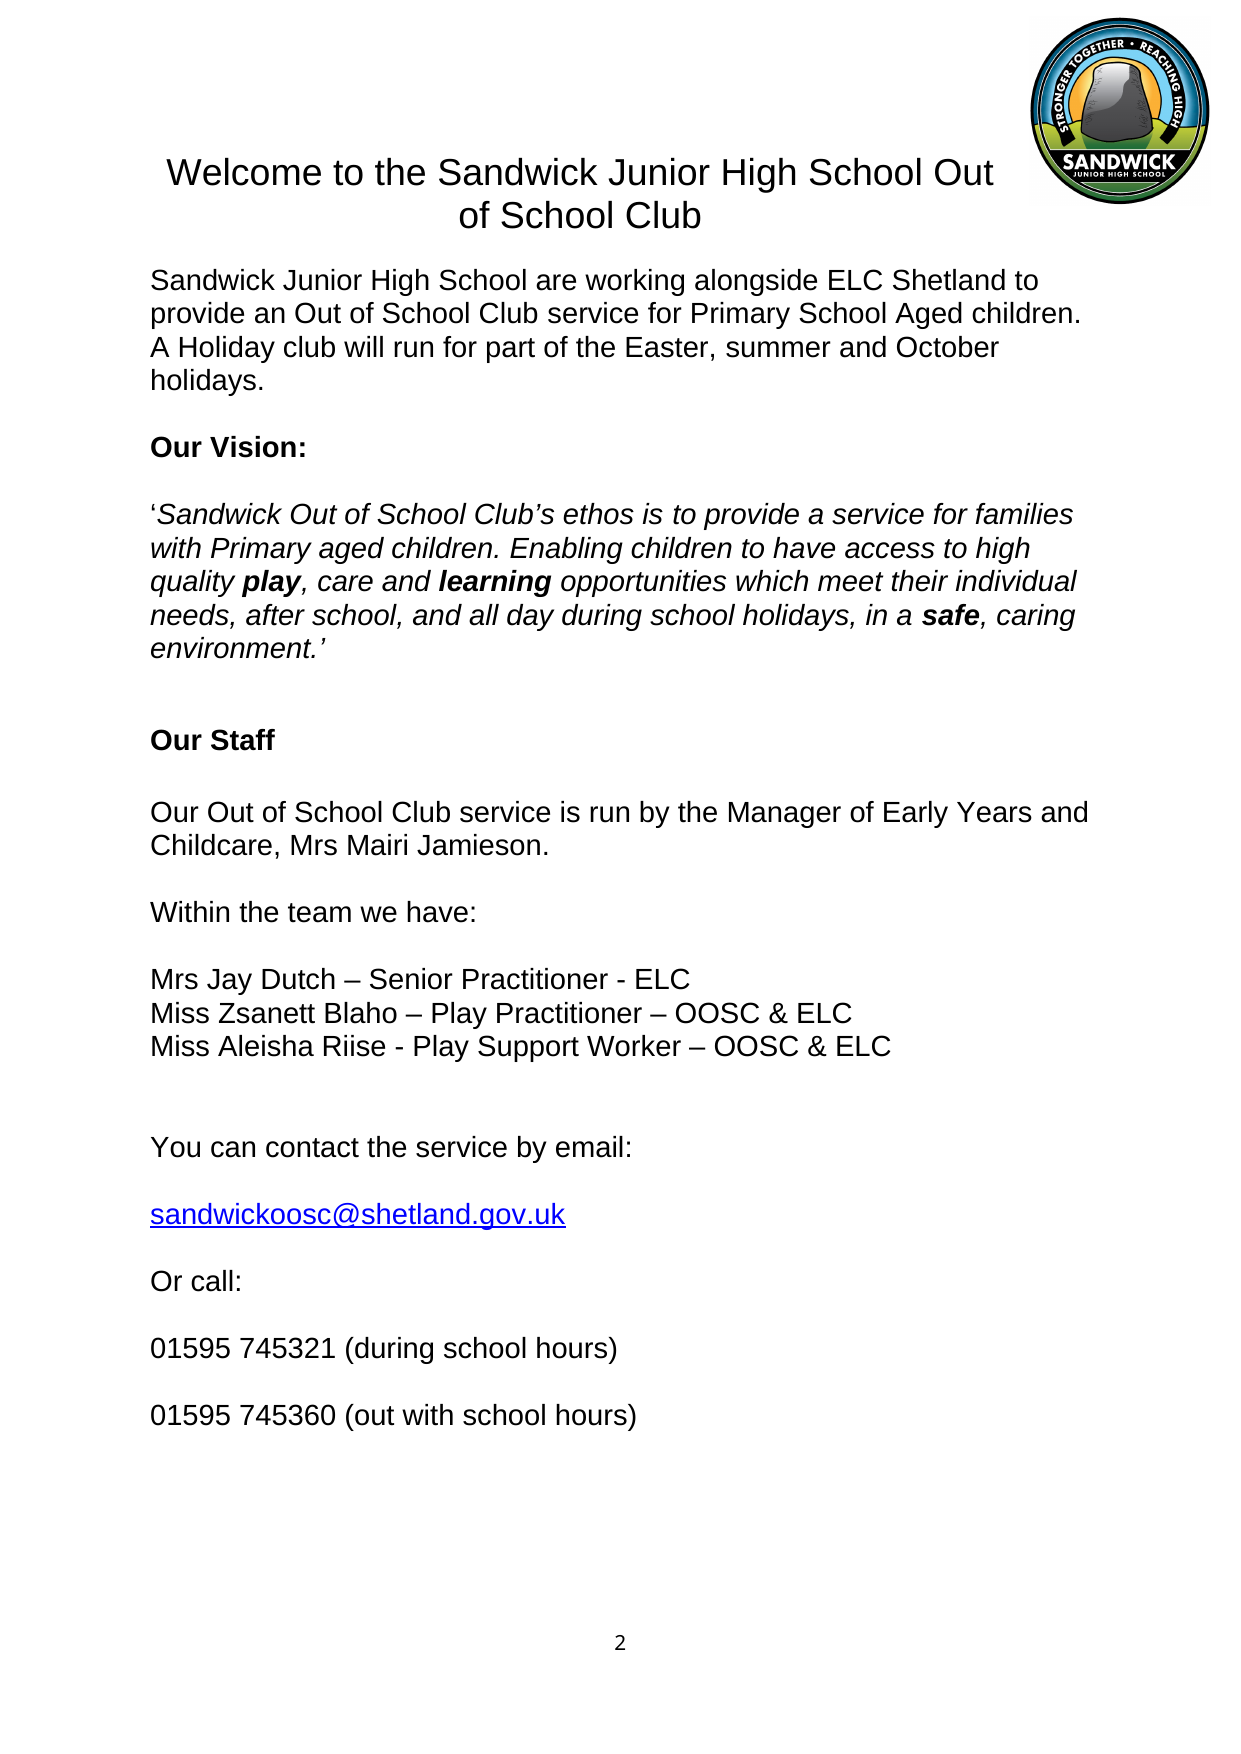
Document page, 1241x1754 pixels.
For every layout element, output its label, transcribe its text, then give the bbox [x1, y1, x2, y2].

text ‘Sandwick Out of School Club’s ethos is to provide a service for families with Primary aged children. Enabling children to have access to high quality play, care and learning opportunities which meet their individual needs, after school, and all day during school holidays, in a safe, caring environment.’ [150, 497, 1090, 665]
text sandwickoosc@shetland.gov.uk [150, 1197, 1090, 1231]
text Our Vision: [150, 430, 1090, 464]
text Mrs Jay Dutch – Senior Practitioner - ELC [150, 962, 1090, 996]
text 01595 745321 (during school hours) [150, 1331, 1090, 1365]
text Our Out of School Club service is run by the Manager of Early Years and Childcare, Mrs Mairi Jamieson. [150, 794, 1090, 862]
text 01595 745360 (out with school hours) [150, 1398, 1090, 1432]
text Our Staff [150, 723, 1090, 756]
text Within the team we have: [150, 895, 1090, 929]
text You can contact the service by email: [150, 1130, 1090, 1163]
text Or call: [150, 1264, 1090, 1298]
picture [1028, 16, 1211, 206]
text Sandwick Junior High School are working alongside ELC Shetland to provide an Out of School Club service for Primary School Aged children. A Holiday club will run for part of the Easter, summer and October holidays. [150, 263, 1090, 397]
text Miss Zsanett Blaho – Play Practitioner – OOSC & ELC [150, 996, 1090, 1029]
text Welcome to the Sandwick Junior High School Out of School Club [150, 150, 1090, 236]
text Miss Aleisha Riise - Play Support Worker – OOSC & ELC [150, 1029, 1090, 1063]
